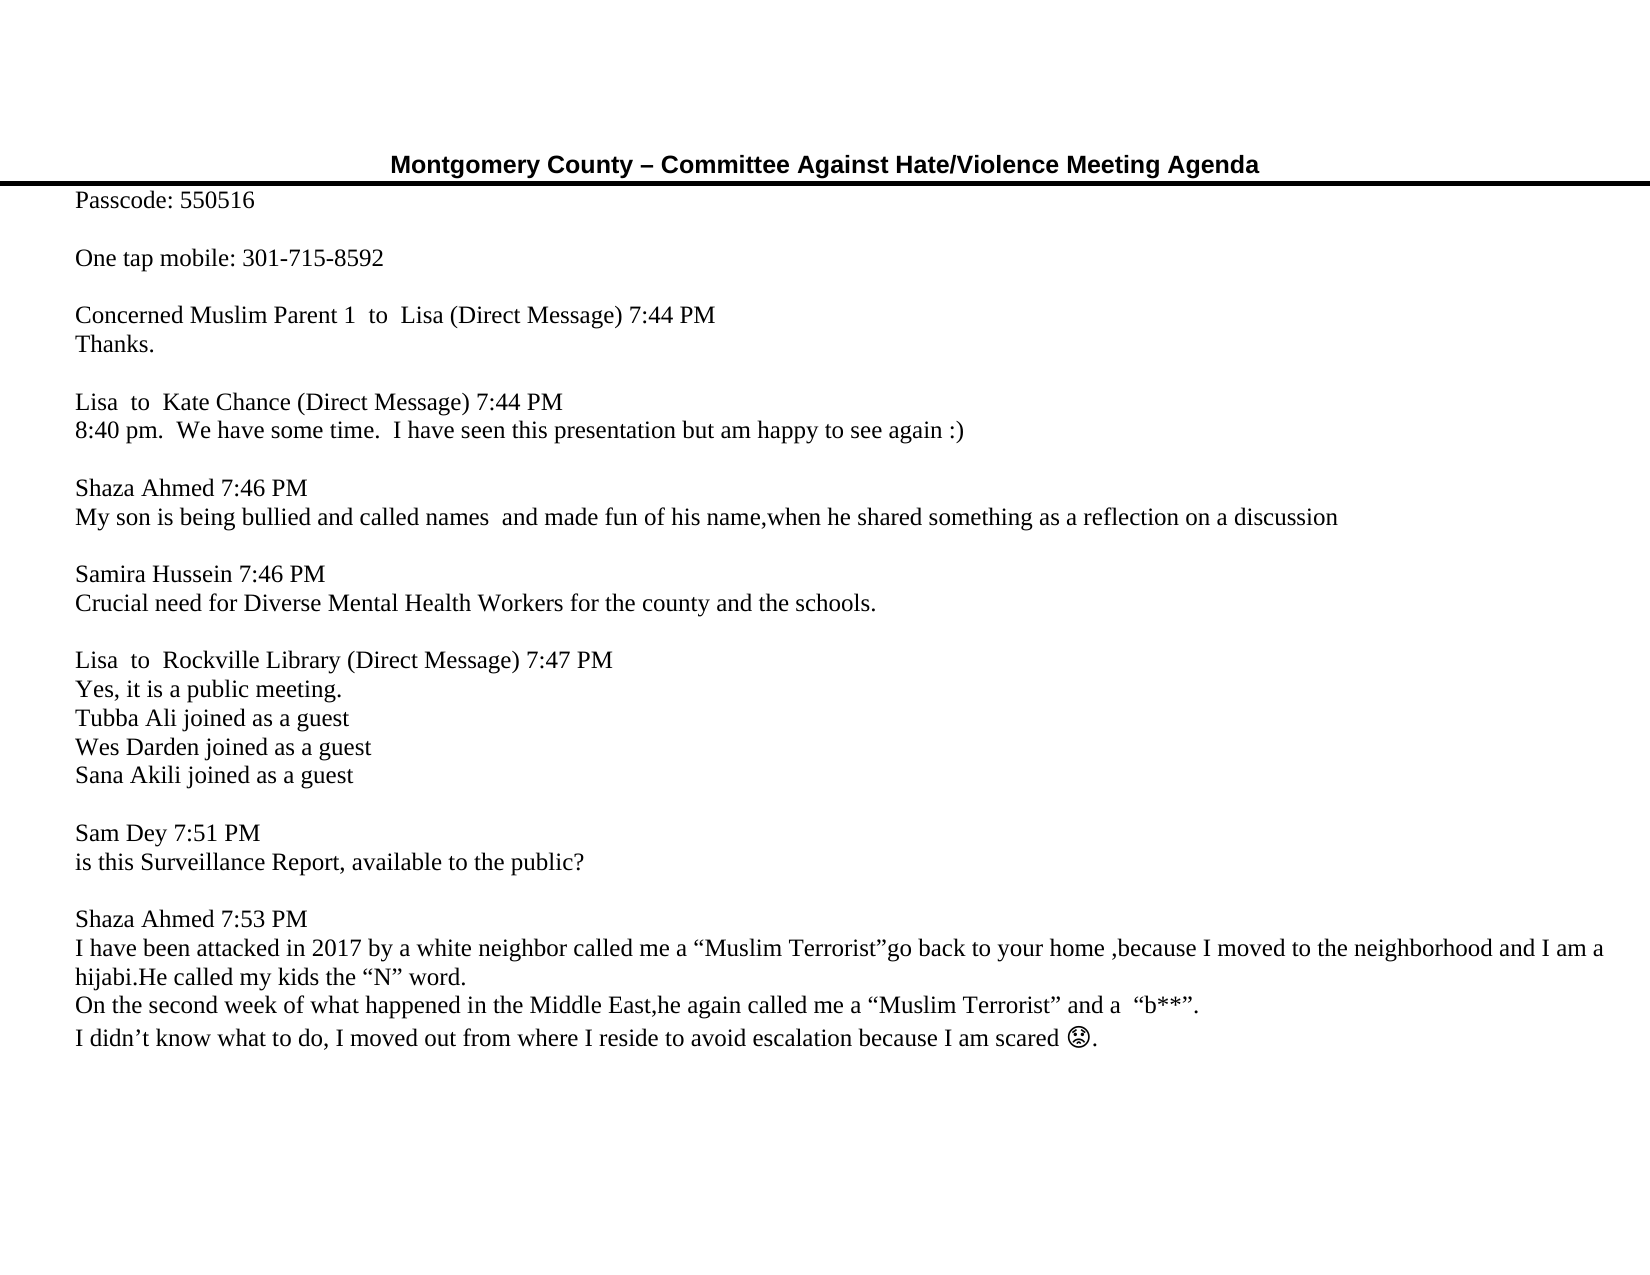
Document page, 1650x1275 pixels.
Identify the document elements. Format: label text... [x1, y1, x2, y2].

text Shaza Ahmed 7:53 PM [75, 904, 1650, 933]
text Lisa to Kate Chance (Direct Message) 7:44 PM [75, 387, 1650, 416]
text Tubba Ali joined as a guest [75, 703, 1650, 732]
text One tap mobile: 301-715-8592 [75, 243, 1650, 272]
text Concerned Muslim Parent 1 to Lisa (Direct Message) 7:44 PM [75, 301, 1650, 329]
text Samira Hussein 7:46 PM [75, 559, 1650, 588]
text My son is being bullied and called names and made fun of his name,when he shared something as a reflection on a discussion [75, 502, 1650, 531]
text Crucial need for Diverse Mental Health Workers for the county and the schools. [75, 588, 1650, 617]
text Thanks. [75, 329, 1650, 358]
text Sana Akili joined as a guest [75, 761, 1650, 789]
text Yes, it is a public meeting. [75, 674, 1650, 703]
text Lisa to Rockville Library (Direct Message) 7:47 PM [75, 646, 1650, 674]
text Passcode: 550516 [75, 186, 1650, 214]
text I have been attacked in 2017 by a white neighbor called me a “Muslim Terrorist”go back to your home ,because I moved to the neighborhood and I am a hijabi.He called my kids the “N” word. On the second week of what happened in the Middle East,he again called me a “Muslim Terrorist” and a “b**”. [75, 933, 1650, 1019]
text Sam Dey 7:51 PM [75, 818, 1650, 847]
text Wes Darden joined as a guest [75, 732, 1650, 761]
text is this Surveillance Report, available to the public? [75, 847, 1650, 876]
text 8:40 pm. We have some time. I have seen this presentation but am happy to see again :) [75, 416, 1650, 444]
text I didn’t know what to do, I moved out from where I reside to avoid escalation because I am scared 😟. [75, 1019, 1650, 1053]
text Shaza Ahmed 7:46 PM [75, 473, 1650, 502]
